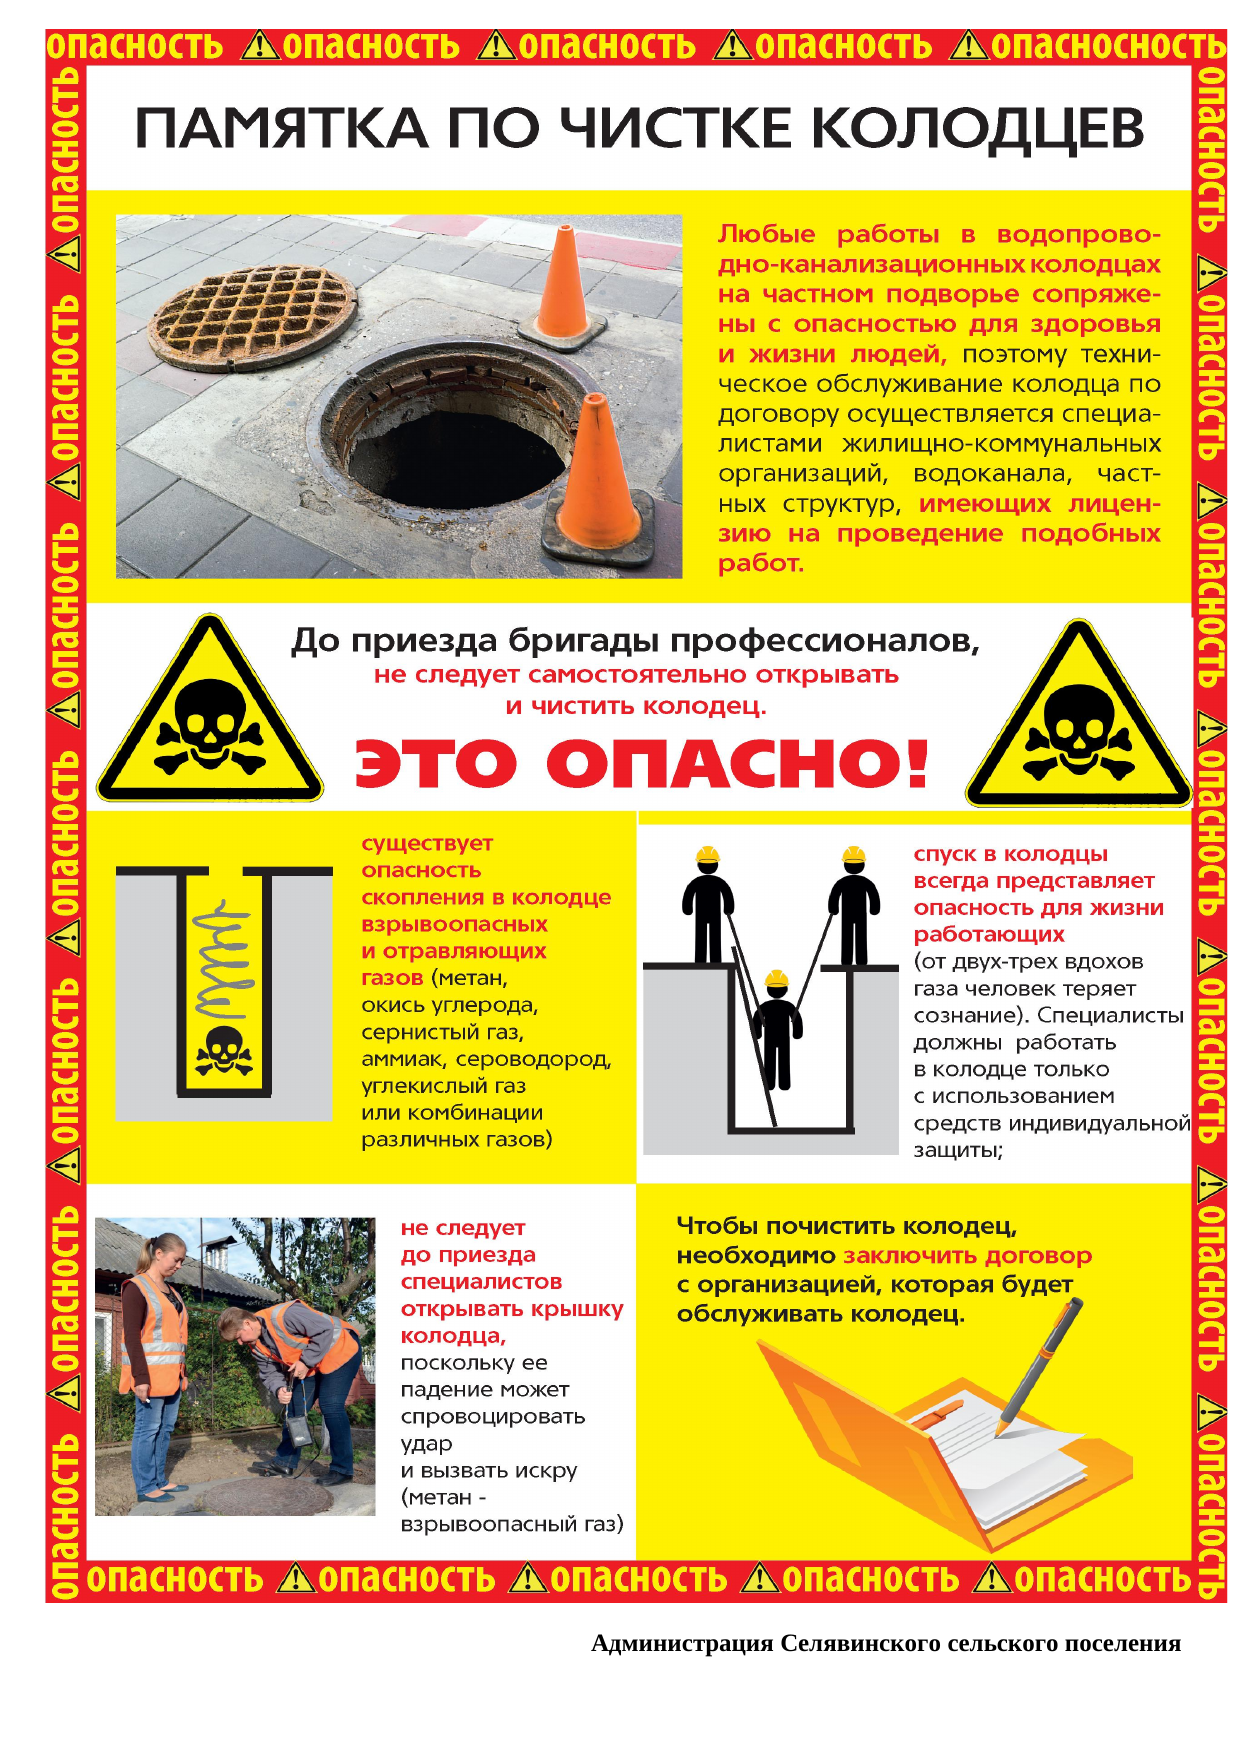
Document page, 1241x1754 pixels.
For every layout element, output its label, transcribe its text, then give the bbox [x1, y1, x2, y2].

picture [44, 29, 1228, 1603]
text Администрация Селявинского сельского поселения [44, 1628, 1181, 1656]
